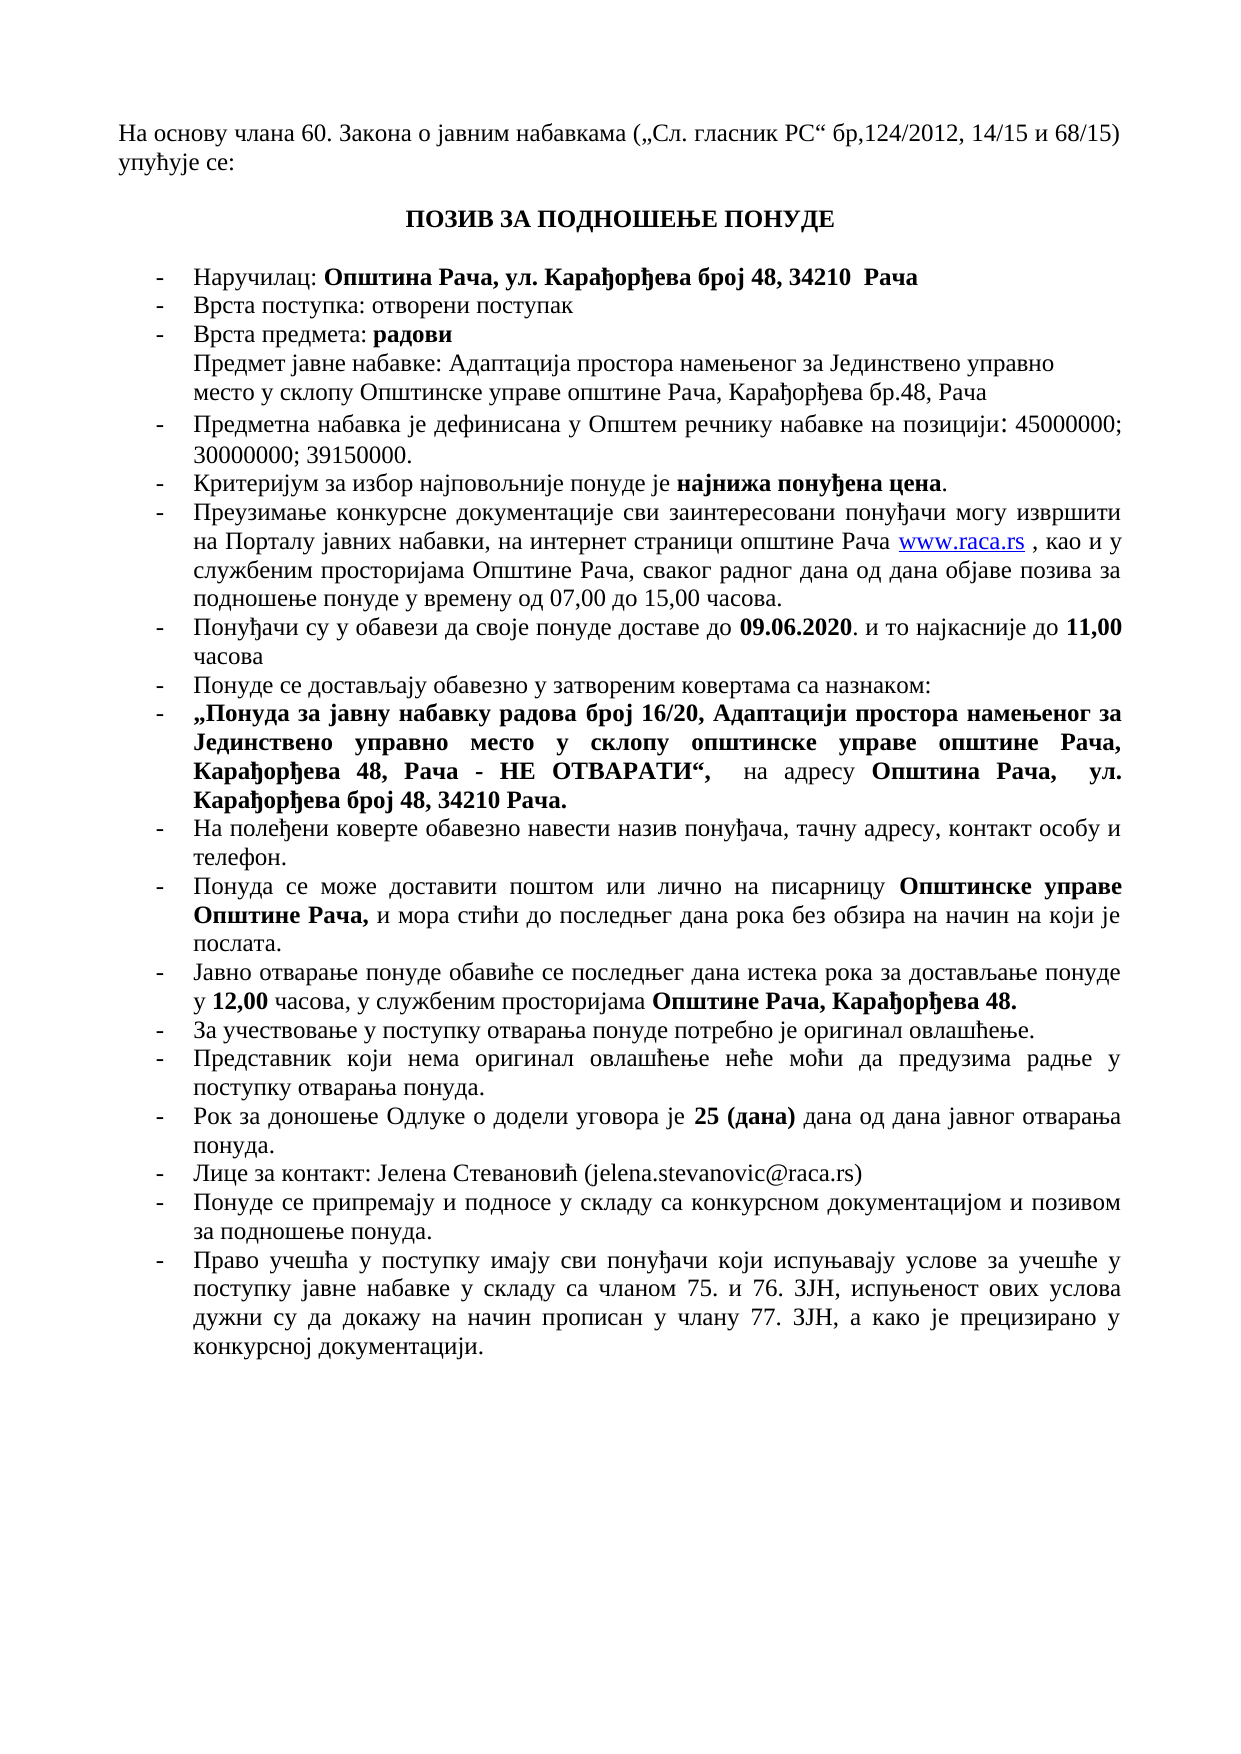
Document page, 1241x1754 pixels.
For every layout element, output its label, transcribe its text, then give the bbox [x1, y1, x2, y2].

text Предмет јавне набавке: Адаптацијa простора намењеног за Јединствено управно место у склопу Општинске управе општине Рача, Карађорђева бр.48, Рача [193, 348, 1122, 406]
list Понуђачи су у обавези да своје понуде доставе до 09.06.2020. и то најкасније до 11,00 часова [156, 612, 1122, 670]
list Понуде се припремају и подносе у складу са конкурсном документацијом и позивом за подношење понуда. [156, 1187, 1122, 1245]
list Право учешћа у поступку имају сви понуђачи који испуњавају услове за учешће у поступку јавне набавке у складу са чланом 75. и 76. ЗЈН, испуњеност ових услова дужни су да докажу на начин прописан у члану 77. ЗЈН, а како је прецизирано у конкурсној документацији. [156, 1245, 1122, 1360]
list Врста предмета: радови [156, 319, 1122, 348]
list За учествовање у поступку отварања понуде потребно је оригинал овлашћење. [156, 1015, 1122, 1043]
list Преузимање конкурсне документације сви заинтересовани понуђачи могу извршити на Порталу јавних набавки, на интернет страници општине Рача www.raca.rs , као и у службеним просторијама Општине Рача, сваког радног дана од дана објаве позива за подношење понуде у времену од 07,00 до 15,00 часова. [156, 497, 1122, 612]
list Представник који нема оригинал овлашћење неће моћи да предузима радње у поступку отварања понуда. [156, 1043, 1122, 1101]
text ПОЗИВ ЗА ПОДНОШЕЊЕ ПОНУДЕ [118, 204, 1122, 233]
list Јавно отварање понуде обавиће се последњег дана истека рока за достављање понуде у 12,00 часова, у службеним просторијама Општине Рача, Карађорђева 48. [156, 957, 1122, 1015]
list Предметна набавка је дефинисана у Општем речнику набавке на позицији: 45000000; 30000000; 39150000. [156, 406, 1122, 468]
list Понуде се достављају обавезно у затвореним ковертама са назнаком: [156, 670, 1122, 698]
list Лице за контакт: Јелена Стевановић (jelena.stevanovic@raca.rs) [156, 1158, 1122, 1187]
list Критеријум за избор најповољније понуде је најнижа понуђена цена. [156, 468, 1122, 497]
list Понуда се може доставити поштом или лично на писарницу Општинске управе Општине Рача, и мора стићи до последњег дана рока без обзира на начин на који је послата. [156, 871, 1122, 957]
list Наручилац: Општина Рача, ул. Карађорђева број 48, 34210 Рача [156, 262, 1122, 291]
list Врста поступка: отворени поступак [156, 291, 1122, 319]
text На основу члана 60. Закона о јавним набавкама („Сл. гласник РС“ бр,124/2012, 14/15 и 68/15) упућује се: [118, 118, 1122, 176]
list „Понуда за јавну набавку радова број 16/20, Адаптацији простора намењеног за Јединствено управно место у склопу општинске управе општине Рача, Карађорђева 48, Рача - НЕ ОТВАРАТИ“, на адресу Општина Рача, ул. Карађорђева број 48, 34210 Рача. [156, 698, 1122, 813]
list Рок за доношење Одлуке о додели уговора је 25 (данa) дана од дана јавног отварања понуда. [156, 1101, 1122, 1158]
list На полеђени коверте обавезно навести назив понуђача, тачну адресу, контакт особу и телефон. [156, 813, 1122, 871]
